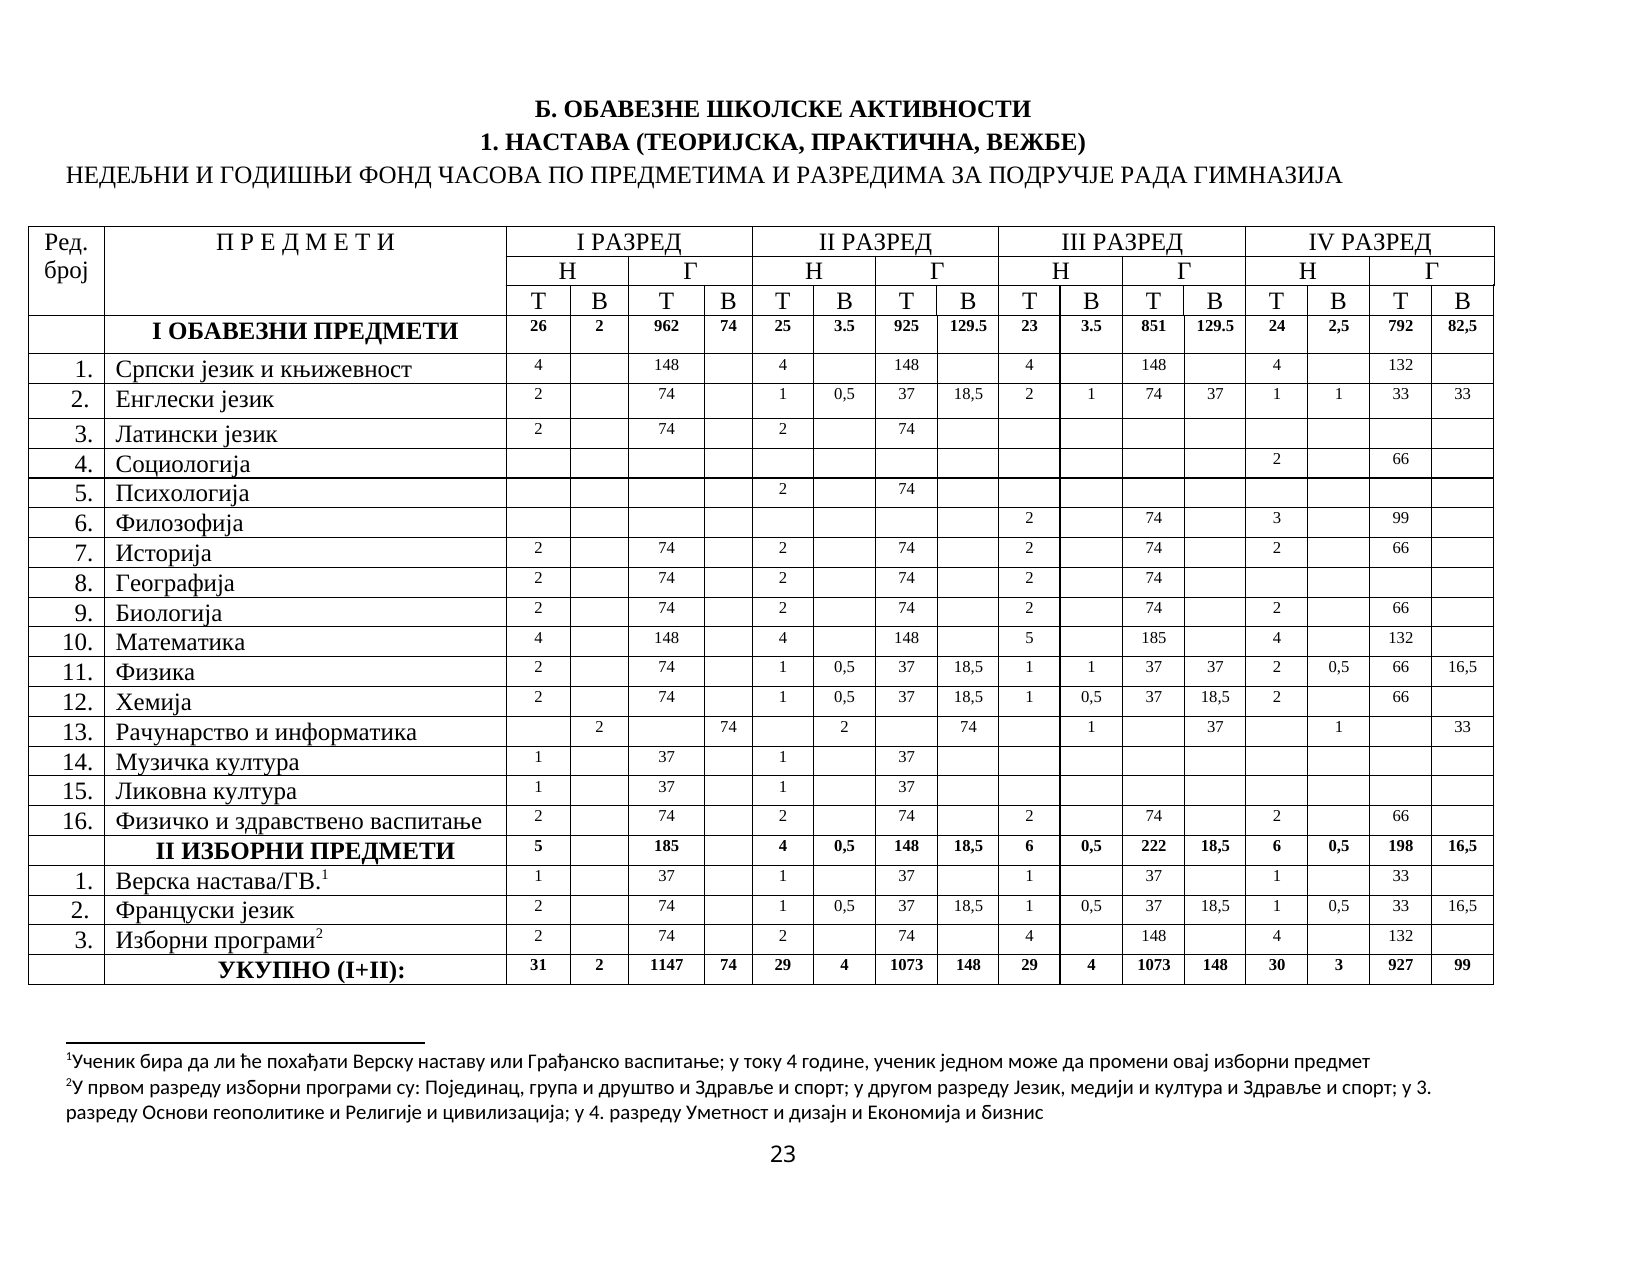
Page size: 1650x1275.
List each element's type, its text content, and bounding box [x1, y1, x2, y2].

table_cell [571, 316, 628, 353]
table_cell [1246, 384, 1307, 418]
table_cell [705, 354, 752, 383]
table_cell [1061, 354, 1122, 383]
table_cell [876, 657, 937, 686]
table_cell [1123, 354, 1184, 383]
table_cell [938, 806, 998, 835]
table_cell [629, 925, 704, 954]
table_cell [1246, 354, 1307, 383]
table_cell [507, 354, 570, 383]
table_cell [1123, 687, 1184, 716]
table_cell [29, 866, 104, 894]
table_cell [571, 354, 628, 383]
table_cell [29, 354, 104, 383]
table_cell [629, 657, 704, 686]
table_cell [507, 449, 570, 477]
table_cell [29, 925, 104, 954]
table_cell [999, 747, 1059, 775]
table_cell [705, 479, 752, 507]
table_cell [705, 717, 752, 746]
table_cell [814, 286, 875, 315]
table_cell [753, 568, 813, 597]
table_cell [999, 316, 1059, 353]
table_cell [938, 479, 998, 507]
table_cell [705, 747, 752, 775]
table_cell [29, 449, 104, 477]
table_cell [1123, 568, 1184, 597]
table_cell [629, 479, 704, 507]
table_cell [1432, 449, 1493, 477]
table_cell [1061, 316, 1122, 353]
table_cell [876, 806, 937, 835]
text НЕДЕЉНИ И ГОДИШЊИ ФОНД ЧАСОВА ПО ПРЕДМЕТИМА И РАЗРЕДИМА ЗА ПОДРУЧЈЕ РАДА ГИМНАЗИЈА [66, 160, 1500, 188]
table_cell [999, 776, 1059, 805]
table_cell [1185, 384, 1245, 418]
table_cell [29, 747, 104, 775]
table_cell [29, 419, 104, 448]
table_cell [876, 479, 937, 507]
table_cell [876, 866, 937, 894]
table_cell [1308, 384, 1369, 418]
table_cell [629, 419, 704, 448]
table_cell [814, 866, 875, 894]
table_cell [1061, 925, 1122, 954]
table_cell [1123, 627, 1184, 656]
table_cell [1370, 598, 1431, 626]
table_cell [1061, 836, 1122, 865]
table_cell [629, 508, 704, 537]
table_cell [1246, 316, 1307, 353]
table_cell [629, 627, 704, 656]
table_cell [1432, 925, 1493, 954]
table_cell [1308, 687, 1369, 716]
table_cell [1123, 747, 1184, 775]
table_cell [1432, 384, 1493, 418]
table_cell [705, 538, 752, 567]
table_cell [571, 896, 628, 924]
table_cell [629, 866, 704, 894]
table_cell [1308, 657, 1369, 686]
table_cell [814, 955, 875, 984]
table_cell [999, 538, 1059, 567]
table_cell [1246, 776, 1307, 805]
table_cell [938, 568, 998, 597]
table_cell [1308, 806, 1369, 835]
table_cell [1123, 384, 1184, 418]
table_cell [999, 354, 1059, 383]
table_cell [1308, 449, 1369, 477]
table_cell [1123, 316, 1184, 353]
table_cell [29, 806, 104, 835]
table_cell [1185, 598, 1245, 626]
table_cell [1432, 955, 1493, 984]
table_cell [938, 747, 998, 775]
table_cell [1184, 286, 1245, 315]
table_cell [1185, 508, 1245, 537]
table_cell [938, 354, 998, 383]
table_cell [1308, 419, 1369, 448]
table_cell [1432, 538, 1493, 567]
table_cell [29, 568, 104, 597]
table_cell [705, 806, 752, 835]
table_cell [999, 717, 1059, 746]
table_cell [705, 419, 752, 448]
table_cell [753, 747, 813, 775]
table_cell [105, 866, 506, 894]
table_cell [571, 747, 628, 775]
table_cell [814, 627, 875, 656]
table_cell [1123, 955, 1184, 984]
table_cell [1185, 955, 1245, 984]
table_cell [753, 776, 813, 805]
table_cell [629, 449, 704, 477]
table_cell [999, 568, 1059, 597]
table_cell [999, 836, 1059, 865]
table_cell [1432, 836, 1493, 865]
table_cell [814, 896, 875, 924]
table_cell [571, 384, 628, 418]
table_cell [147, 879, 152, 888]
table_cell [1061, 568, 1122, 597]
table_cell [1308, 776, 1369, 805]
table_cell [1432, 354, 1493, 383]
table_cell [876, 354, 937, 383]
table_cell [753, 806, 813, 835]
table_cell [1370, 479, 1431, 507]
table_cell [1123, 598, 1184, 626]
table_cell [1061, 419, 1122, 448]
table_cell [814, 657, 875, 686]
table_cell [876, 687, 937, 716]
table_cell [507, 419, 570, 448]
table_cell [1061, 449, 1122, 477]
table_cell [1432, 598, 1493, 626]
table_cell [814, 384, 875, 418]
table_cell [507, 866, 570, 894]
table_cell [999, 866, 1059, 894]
table_cell Г [629, 257, 752, 285]
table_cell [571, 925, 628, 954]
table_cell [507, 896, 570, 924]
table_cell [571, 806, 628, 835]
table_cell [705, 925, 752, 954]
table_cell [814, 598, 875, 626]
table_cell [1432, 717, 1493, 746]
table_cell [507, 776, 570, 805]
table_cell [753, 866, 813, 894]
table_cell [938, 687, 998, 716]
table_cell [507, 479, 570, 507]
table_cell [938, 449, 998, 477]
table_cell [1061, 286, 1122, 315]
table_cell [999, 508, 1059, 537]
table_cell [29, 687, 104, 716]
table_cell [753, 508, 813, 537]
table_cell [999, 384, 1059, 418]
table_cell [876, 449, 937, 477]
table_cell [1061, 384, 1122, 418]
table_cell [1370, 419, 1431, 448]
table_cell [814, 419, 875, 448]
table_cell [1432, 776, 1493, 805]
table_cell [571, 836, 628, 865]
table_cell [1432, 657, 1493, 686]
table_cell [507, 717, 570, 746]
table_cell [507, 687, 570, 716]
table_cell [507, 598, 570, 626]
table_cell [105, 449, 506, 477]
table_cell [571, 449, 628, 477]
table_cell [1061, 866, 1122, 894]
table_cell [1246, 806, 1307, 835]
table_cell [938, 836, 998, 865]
table_cell Н [999, 257, 1122, 285]
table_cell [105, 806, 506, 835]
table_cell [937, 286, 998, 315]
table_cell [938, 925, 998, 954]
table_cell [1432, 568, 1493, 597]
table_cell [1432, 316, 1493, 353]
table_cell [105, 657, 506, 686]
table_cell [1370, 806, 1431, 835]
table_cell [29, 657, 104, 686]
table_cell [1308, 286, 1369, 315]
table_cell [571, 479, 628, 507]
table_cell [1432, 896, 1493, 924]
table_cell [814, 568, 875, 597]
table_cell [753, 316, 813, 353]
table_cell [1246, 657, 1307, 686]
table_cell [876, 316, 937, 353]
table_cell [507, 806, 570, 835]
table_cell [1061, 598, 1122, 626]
table_cell Г [876, 257, 998, 285]
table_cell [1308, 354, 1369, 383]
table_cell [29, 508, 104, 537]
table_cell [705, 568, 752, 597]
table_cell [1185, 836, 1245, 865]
text 1. НАСТАВА (ТЕОРИЈСКА, ПРАКТИЧНА, ВЕЖБЕ) [66, 127, 1500, 156]
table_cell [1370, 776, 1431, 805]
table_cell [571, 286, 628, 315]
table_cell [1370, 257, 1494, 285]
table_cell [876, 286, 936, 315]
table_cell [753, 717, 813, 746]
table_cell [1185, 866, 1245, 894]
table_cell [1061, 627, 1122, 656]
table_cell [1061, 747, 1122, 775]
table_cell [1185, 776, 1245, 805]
table_header Ред. број [29, 227, 104, 315]
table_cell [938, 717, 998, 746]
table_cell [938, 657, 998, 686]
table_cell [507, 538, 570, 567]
text Б. ОБАВЕЗНЕ ШКОЛСКЕ АКТИВНОСТИ [66, 94, 1500, 122]
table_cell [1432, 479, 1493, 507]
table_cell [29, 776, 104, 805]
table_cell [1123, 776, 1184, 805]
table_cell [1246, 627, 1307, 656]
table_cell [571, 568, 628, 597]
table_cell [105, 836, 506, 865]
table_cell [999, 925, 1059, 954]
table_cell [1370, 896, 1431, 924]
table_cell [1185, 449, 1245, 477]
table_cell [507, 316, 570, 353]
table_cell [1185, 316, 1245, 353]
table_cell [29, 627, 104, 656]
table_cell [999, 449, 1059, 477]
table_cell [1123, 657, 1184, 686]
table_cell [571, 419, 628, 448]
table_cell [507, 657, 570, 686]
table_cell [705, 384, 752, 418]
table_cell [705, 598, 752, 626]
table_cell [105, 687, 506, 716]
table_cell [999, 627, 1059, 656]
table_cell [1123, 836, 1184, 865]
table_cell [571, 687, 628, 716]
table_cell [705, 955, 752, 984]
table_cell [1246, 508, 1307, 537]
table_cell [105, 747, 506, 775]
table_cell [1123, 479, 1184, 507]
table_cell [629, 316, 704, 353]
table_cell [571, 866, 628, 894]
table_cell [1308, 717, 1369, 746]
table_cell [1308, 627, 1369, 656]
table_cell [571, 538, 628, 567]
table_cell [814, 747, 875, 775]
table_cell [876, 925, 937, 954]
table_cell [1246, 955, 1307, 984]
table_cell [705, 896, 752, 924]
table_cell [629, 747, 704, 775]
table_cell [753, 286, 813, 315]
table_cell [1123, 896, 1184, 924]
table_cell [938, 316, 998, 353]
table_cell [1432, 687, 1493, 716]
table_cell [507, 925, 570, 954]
table_cell Н [507, 257, 628, 285]
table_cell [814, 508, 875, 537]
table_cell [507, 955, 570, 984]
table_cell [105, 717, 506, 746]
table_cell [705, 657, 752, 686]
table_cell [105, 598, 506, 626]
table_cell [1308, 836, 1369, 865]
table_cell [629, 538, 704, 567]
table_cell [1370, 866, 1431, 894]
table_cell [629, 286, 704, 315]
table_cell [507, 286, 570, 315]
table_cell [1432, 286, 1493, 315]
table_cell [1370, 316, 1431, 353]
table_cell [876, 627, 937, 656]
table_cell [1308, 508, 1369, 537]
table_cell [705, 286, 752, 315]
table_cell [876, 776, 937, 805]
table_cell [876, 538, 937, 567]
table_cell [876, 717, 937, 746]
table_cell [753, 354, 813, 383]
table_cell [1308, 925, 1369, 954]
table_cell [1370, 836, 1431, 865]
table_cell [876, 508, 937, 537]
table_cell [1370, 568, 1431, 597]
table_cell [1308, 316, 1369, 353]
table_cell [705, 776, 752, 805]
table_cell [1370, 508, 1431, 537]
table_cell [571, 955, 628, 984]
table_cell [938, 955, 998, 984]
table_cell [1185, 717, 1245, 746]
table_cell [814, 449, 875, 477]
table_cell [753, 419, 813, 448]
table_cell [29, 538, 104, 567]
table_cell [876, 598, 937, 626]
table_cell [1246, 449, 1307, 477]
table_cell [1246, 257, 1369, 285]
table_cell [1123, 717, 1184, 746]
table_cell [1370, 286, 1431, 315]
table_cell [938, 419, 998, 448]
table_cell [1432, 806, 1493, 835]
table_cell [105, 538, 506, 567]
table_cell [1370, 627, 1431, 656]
table_header I РАЗРЕД [507, 227, 752, 256]
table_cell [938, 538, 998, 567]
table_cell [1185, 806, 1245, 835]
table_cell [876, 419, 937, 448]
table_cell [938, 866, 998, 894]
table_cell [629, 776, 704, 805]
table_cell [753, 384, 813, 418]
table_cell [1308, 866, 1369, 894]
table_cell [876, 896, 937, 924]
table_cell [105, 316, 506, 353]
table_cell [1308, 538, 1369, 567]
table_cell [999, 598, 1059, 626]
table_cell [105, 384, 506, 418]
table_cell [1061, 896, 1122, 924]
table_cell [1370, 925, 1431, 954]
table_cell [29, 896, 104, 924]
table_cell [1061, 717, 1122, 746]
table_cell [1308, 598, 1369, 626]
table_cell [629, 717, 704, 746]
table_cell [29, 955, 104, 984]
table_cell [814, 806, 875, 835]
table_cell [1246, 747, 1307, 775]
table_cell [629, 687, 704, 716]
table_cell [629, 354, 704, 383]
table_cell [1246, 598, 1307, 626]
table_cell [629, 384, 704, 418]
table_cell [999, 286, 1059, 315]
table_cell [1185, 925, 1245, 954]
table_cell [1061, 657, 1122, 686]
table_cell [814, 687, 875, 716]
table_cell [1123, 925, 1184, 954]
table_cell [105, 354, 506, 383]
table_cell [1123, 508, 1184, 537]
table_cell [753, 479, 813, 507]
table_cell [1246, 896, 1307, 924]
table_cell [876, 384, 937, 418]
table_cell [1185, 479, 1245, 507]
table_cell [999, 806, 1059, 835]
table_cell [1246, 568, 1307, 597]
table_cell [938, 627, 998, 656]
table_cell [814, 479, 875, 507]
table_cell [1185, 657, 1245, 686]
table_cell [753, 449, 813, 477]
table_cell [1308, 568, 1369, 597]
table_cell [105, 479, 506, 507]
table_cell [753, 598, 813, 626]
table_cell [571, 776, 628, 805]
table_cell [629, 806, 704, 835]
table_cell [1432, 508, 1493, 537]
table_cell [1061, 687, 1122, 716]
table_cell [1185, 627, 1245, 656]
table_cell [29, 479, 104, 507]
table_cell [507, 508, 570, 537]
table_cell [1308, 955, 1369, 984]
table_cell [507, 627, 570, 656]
table_cell Н [753, 257, 875, 285]
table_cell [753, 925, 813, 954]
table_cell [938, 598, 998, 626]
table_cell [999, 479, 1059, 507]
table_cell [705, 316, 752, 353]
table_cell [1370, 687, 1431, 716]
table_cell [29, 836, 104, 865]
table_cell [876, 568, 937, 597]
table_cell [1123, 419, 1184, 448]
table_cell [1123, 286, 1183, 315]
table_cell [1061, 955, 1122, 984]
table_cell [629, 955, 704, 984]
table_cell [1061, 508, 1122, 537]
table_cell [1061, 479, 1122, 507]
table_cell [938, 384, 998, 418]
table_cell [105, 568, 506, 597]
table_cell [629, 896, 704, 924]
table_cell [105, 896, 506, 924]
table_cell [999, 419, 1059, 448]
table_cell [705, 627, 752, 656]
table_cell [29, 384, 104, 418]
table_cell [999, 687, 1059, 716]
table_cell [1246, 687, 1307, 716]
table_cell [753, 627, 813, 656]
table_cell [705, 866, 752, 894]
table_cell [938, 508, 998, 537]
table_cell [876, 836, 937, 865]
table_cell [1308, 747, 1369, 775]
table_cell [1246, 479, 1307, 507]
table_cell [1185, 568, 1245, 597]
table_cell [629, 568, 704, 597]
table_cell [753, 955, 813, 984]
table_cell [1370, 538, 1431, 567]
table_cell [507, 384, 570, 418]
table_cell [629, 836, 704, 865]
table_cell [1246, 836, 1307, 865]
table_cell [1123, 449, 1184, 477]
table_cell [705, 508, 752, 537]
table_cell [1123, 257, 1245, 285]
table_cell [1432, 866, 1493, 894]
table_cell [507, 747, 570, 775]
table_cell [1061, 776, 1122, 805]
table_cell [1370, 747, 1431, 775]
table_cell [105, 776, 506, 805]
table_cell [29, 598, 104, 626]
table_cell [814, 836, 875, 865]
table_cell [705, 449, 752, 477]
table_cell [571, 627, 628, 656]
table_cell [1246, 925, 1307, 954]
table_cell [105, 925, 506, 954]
table_header П Р Е Д М Е Т И [105, 227, 506, 315]
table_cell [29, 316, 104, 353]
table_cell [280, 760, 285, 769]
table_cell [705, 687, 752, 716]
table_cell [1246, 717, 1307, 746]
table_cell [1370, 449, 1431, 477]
table_header III РАЗРЕД [999, 227, 1245, 256]
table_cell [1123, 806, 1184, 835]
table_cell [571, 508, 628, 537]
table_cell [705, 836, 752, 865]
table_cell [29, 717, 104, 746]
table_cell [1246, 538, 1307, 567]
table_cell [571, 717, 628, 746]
table_header IV РАЗРЕД [1246, 227, 1494, 256]
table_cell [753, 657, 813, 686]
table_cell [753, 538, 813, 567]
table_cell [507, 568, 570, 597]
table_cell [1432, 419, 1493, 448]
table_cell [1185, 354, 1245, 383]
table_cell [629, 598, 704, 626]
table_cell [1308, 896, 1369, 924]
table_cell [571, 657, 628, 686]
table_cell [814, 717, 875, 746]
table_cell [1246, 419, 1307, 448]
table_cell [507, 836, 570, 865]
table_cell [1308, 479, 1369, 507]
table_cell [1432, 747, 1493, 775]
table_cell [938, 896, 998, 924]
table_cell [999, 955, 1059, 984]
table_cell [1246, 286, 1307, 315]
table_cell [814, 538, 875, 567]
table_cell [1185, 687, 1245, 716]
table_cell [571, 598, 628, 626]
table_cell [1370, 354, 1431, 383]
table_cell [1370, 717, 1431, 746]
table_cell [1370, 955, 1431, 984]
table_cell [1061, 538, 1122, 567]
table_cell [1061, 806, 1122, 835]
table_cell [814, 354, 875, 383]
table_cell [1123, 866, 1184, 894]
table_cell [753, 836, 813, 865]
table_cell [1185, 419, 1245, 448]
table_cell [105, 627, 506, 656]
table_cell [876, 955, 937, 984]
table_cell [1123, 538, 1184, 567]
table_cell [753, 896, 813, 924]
table_header II РАЗРЕД [753, 227, 998, 256]
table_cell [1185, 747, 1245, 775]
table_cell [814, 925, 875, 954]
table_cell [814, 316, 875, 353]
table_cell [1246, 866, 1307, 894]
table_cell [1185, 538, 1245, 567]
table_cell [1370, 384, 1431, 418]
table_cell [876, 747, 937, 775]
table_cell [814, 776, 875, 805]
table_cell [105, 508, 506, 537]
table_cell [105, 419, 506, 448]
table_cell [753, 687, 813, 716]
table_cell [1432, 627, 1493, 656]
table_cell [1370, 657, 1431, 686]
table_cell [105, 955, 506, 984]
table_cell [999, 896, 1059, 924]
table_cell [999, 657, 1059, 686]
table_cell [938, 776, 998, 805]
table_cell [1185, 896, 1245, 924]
